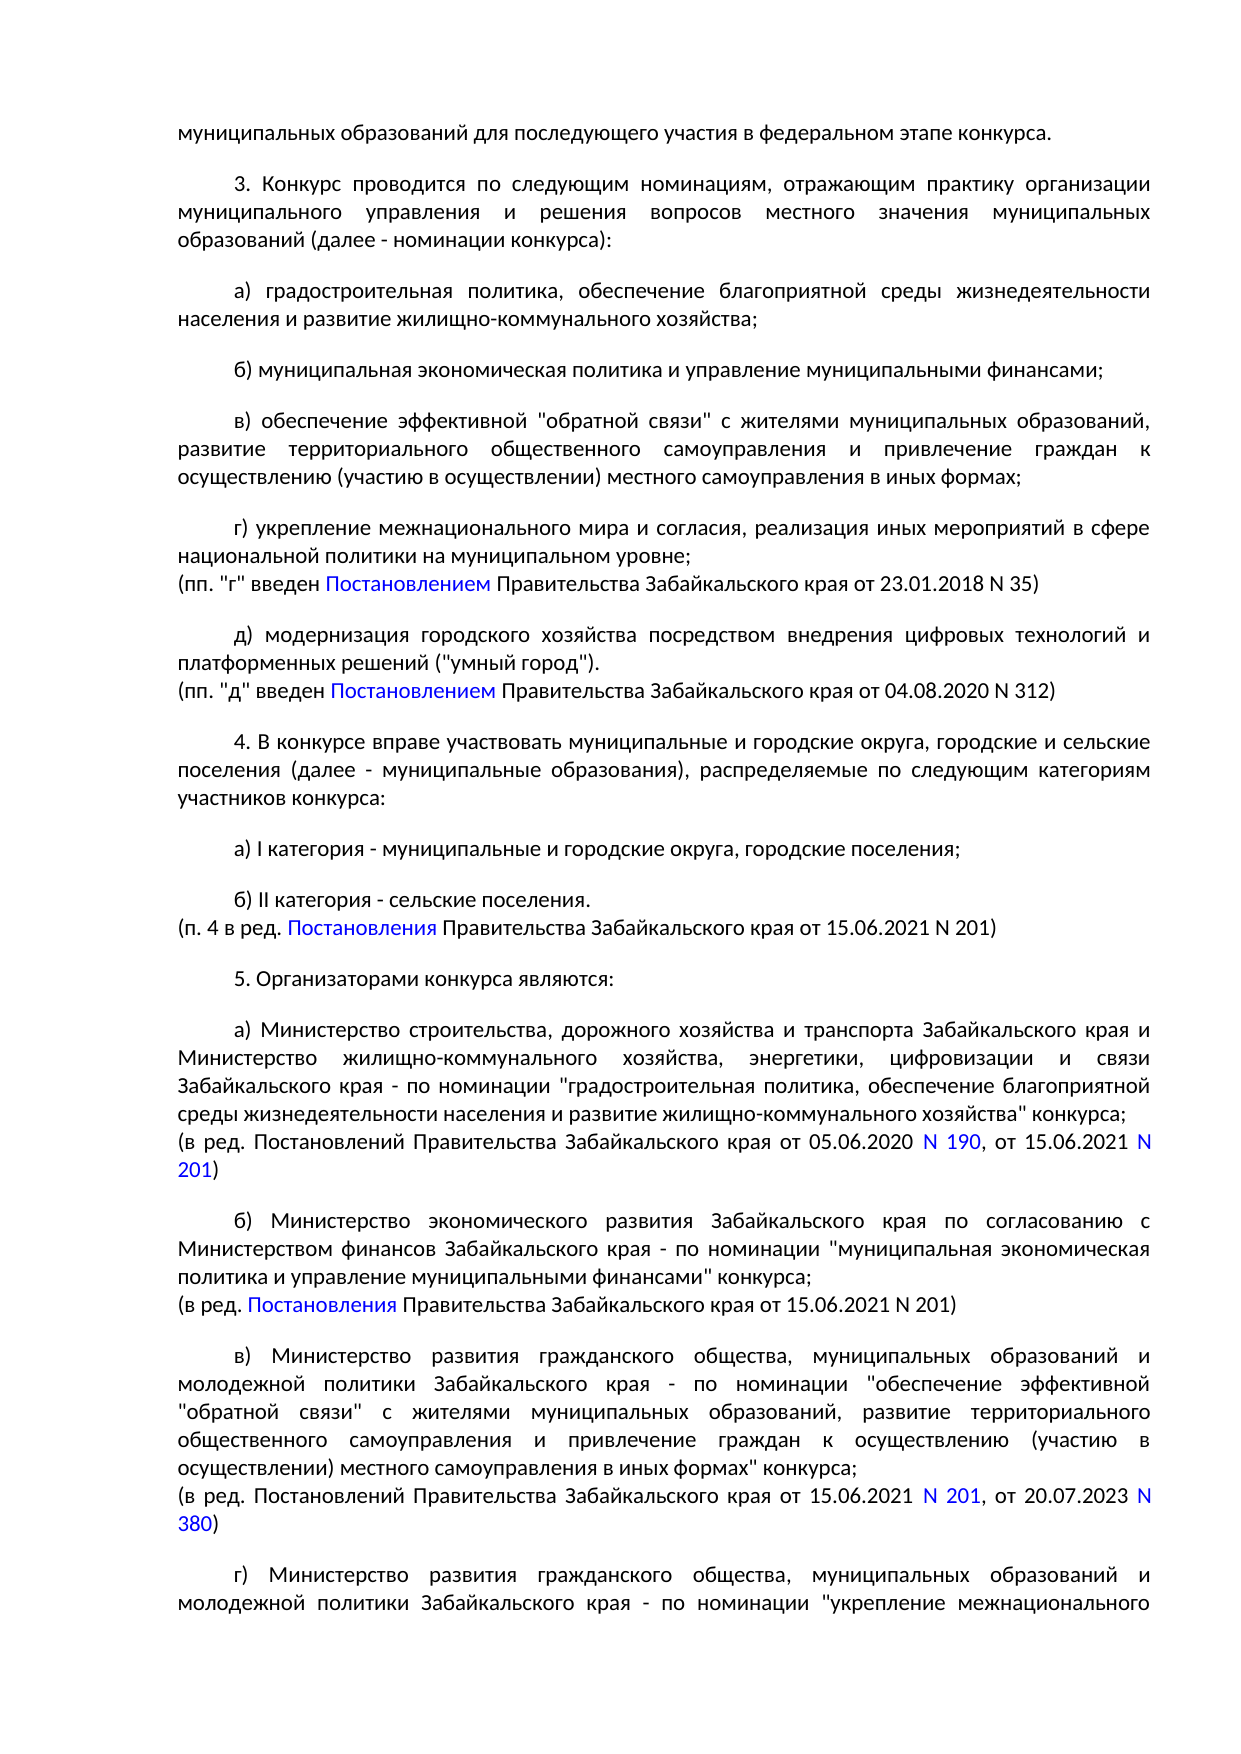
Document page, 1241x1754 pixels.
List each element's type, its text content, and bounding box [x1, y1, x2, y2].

text 3. Конкурс проводится по следующим номинациям, отражающим практику организации муниципального управления и решения вопросов местного значения муниципальных образований (далее - номинации конкурса): [177, 169, 1152, 253]
text (пп. "г" введен Постановлением Правительства Забайкальского края от 23.01.2018 N 35) [177, 569, 1152, 597]
text г) укрепление межнационального мира и согласия, реализация иных мероприятий в сфере национальной политики на муниципальном уровне; [177, 513, 1152, 569]
text б) II категория - сельские поселения. [177, 885, 1152, 913]
text 4. В конкурсе вправе участвовать муниципальные и городские округа, городские и сельские поселения (далее - муниципальные образования), распределяемые по следующим категориям участников конкурса: [177, 727, 1152, 811]
text в) Министерство развития гражданского общества, муниципальных образований и молодежной политики Забайкальского края - по номинации "обеспечение эффективной "обратной связи" с жителями муниципальных образований, развитие территориального общественного самоуправления и привлечение граждан к осуществлению (участию в осуществлении) местного самоуправления в иных формах" конкурса; [177, 1341, 1152, 1481]
text в) обеспечение эффективной "обратной связи" с жителями муниципальных образований, развитие территориального общественного самоуправления и привлечение граждан к осуществлению (участию в осуществлении) местного самоуправления в иных формах; [177, 406, 1152, 490]
text (в ред. Постановления Правительства Забайкальского края от 15.06.2021 N 201) [177, 1290, 1152, 1318]
text 5. Организаторами конкурса являются: [177, 964, 1152, 992]
text а) Министерство строительства, дорожного хозяйства и транспорта Забайкальского края и Министерство жилищно-коммунального хозяйства, энергетики, цифровизации и связи Забайкальского края - по номинации "градостроительная политика, обеспечение благоприятной среды жизнедеятельности населения и развитие жилищно-коммунального хозяйства" конкурса; [177, 1015, 1152, 1127]
text д) модернизация городского хозяйства посредством внедрения цифровых технологий и платформенных решений ("умный город"). [177, 620, 1152, 676]
text а) градостроительная политика, обеспечение благоприятной среды жизнедеятельности населения и развитие жилищно-коммунального хозяйства; [177, 276, 1152, 332]
text а) I категория - муниципальные и городские округа, городские поселения; [177, 834, 1152, 862]
text (в ред. Постановлений Правительства Забайкальского края от 05.06.2020 N 190, от 15.06.2021 N 201) [177, 1127, 1152, 1183]
text б) муниципальная экономическая политика и управление муниципальными финансами; [177, 355, 1152, 383]
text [177, 118, 1152, 146]
text б) Министерство экономического развития Забайкальского края по согласованию с Министерством финансов Забайкальского края - по номинации "муниципальная экономическая политика и управление муниципальными финансами" конкурса; [177, 1206, 1152, 1290]
text (пп. "д" введен Постановлением Правительства Забайкальского края от 04.08.2020 N 312) [177, 676, 1152, 704]
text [177, 1560, 1152, 1616]
text (п. 4 в ред. Постановления Правительства Забайкальского края от 15.06.2021 N 201) [177, 913, 1152, 941]
text (в ред. Постановлений Правительства Забайкальского края от 15.06.2021 N 201, от 20.07.2023 N 380) [177, 1481, 1152, 1537]
